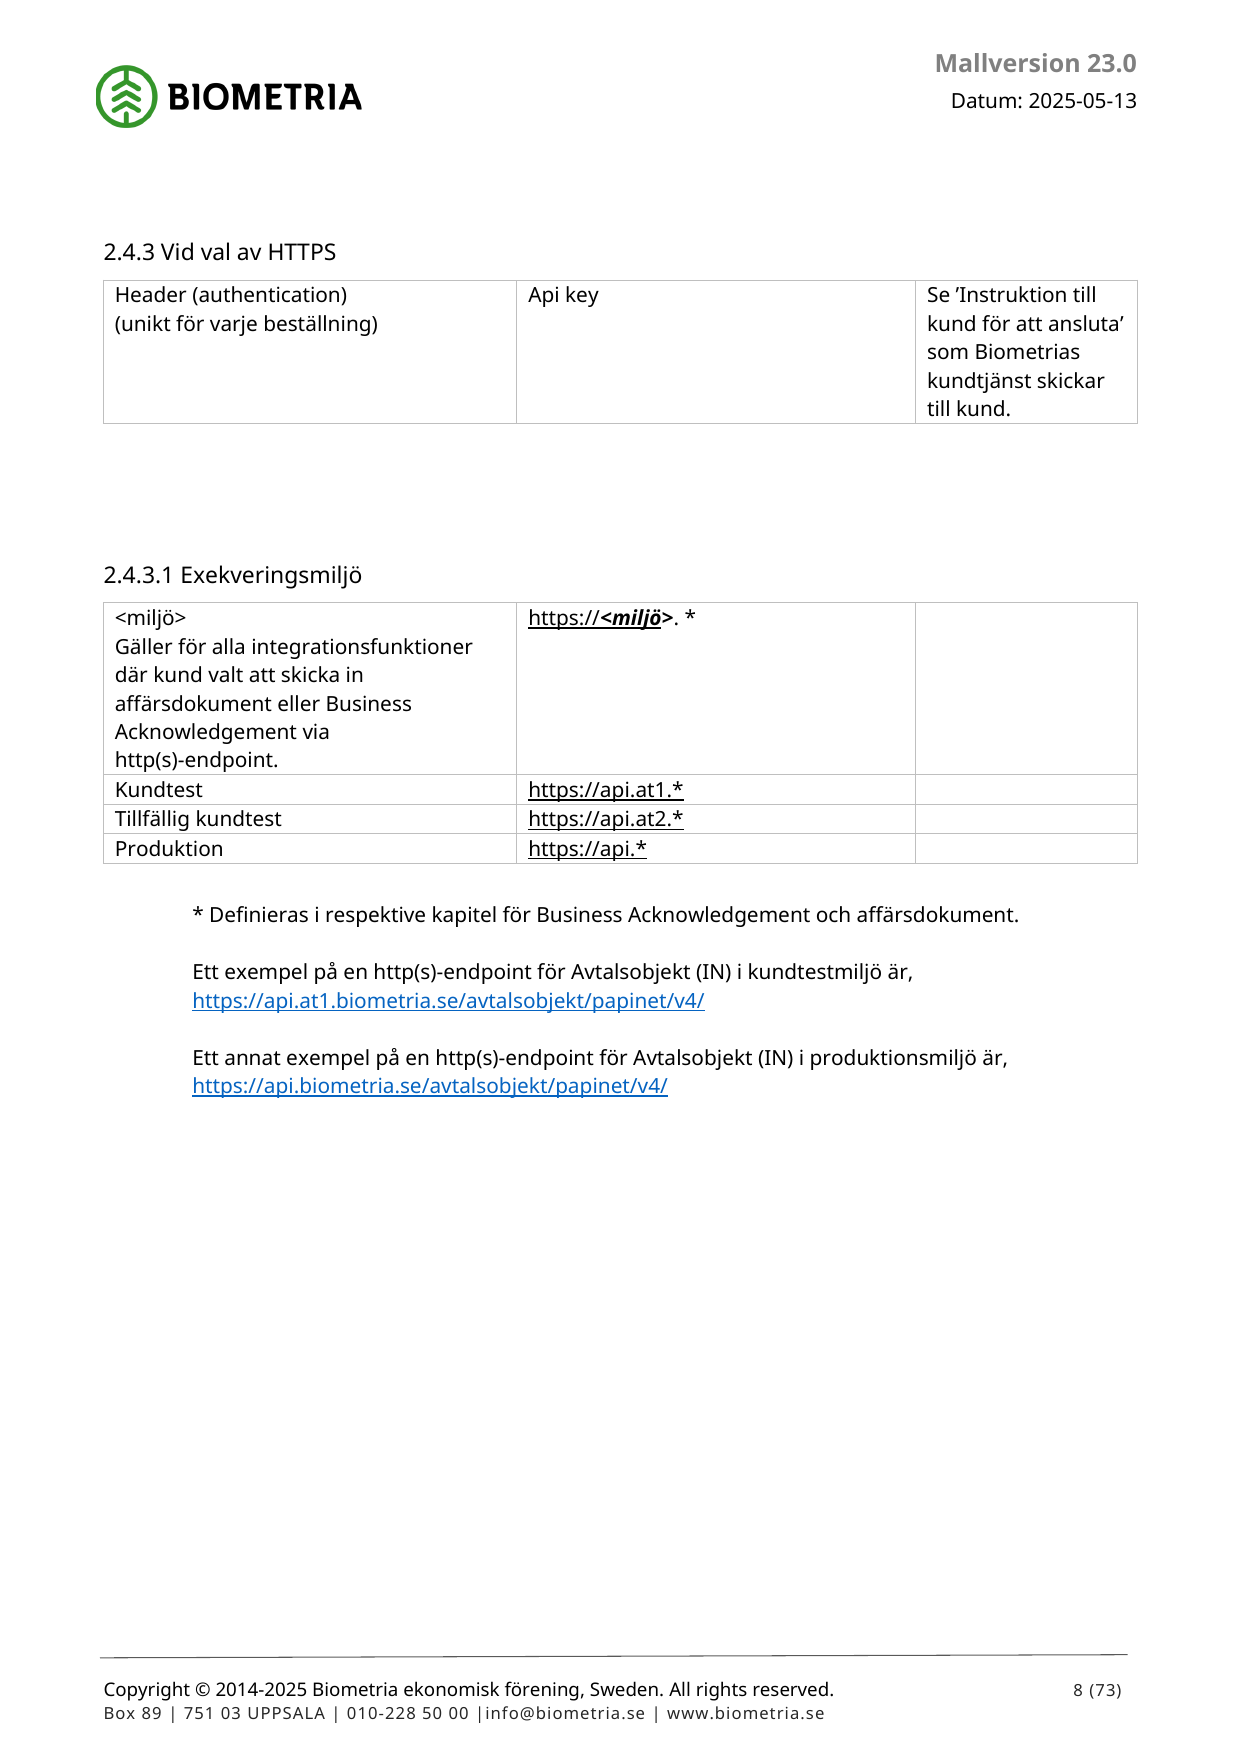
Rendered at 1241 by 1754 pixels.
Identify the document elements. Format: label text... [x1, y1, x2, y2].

table_cell [916, 834, 1137, 862]
table_cell Produktion [104, 834, 516, 862]
table_cell Tillfällig kundtest [104, 805, 516, 833]
table_header https://<miljö>. * [517, 603, 915, 774]
text 2.4.3 Vid val av HTTPS [103, 236, 1122, 267]
text 2.4.3.1 Exekveringsmiljö [103, 558, 1122, 590]
table_header Header (authentication) (unikt för varje beställning) [104, 281, 516, 423]
table_cell [916, 775, 1137, 803]
table_cell [916, 805, 1137, 833]
table_cell https://api.* [517, 834, 915, 862]
picture [96, 65, 362, 128]
text Ett annat exempel på en http(s)-endpoint för Avtalsobjekt (IN) i produktionsmiljö är, https://api.biometria.se/avtalsobjekt/papinet/v4/ [192, 1043, 1122, 1099]
table_header [916, 603, 1137, 774]
table_header <miljö> Gäller för alla integrationsfunktioner där kund valt att skicka in affärsdokument eller Business Acknowledgement via http(s)-endpoint. [104, 603, 516, 774]
text Ett exempel på en http(s)-endpoint för Avtalsobjekt (IN) i kundtestmiljö är, https://api.at1.biometria.se/avtalsobjekt/papinet/v4/ [192, 957, 1122, 1014]
table_cell Kundtest [104, 775, 516, 803]
table_cell https://api.at2.* [517, 805, 915, 833]
table_header Api key [517, 281, 915, 423]
table_header Se ’Instruktion till kund för att ansluta’ som Biometrias kundtjänst skickar till kund. [916, 281, 1137, 423]
table_cell https://api.at1.* [517, 775, 915, 803]
text * Definieras i respektive kapitel för Business Acknowledgement och affärsdokument. [192, 900, 1122, 929]
